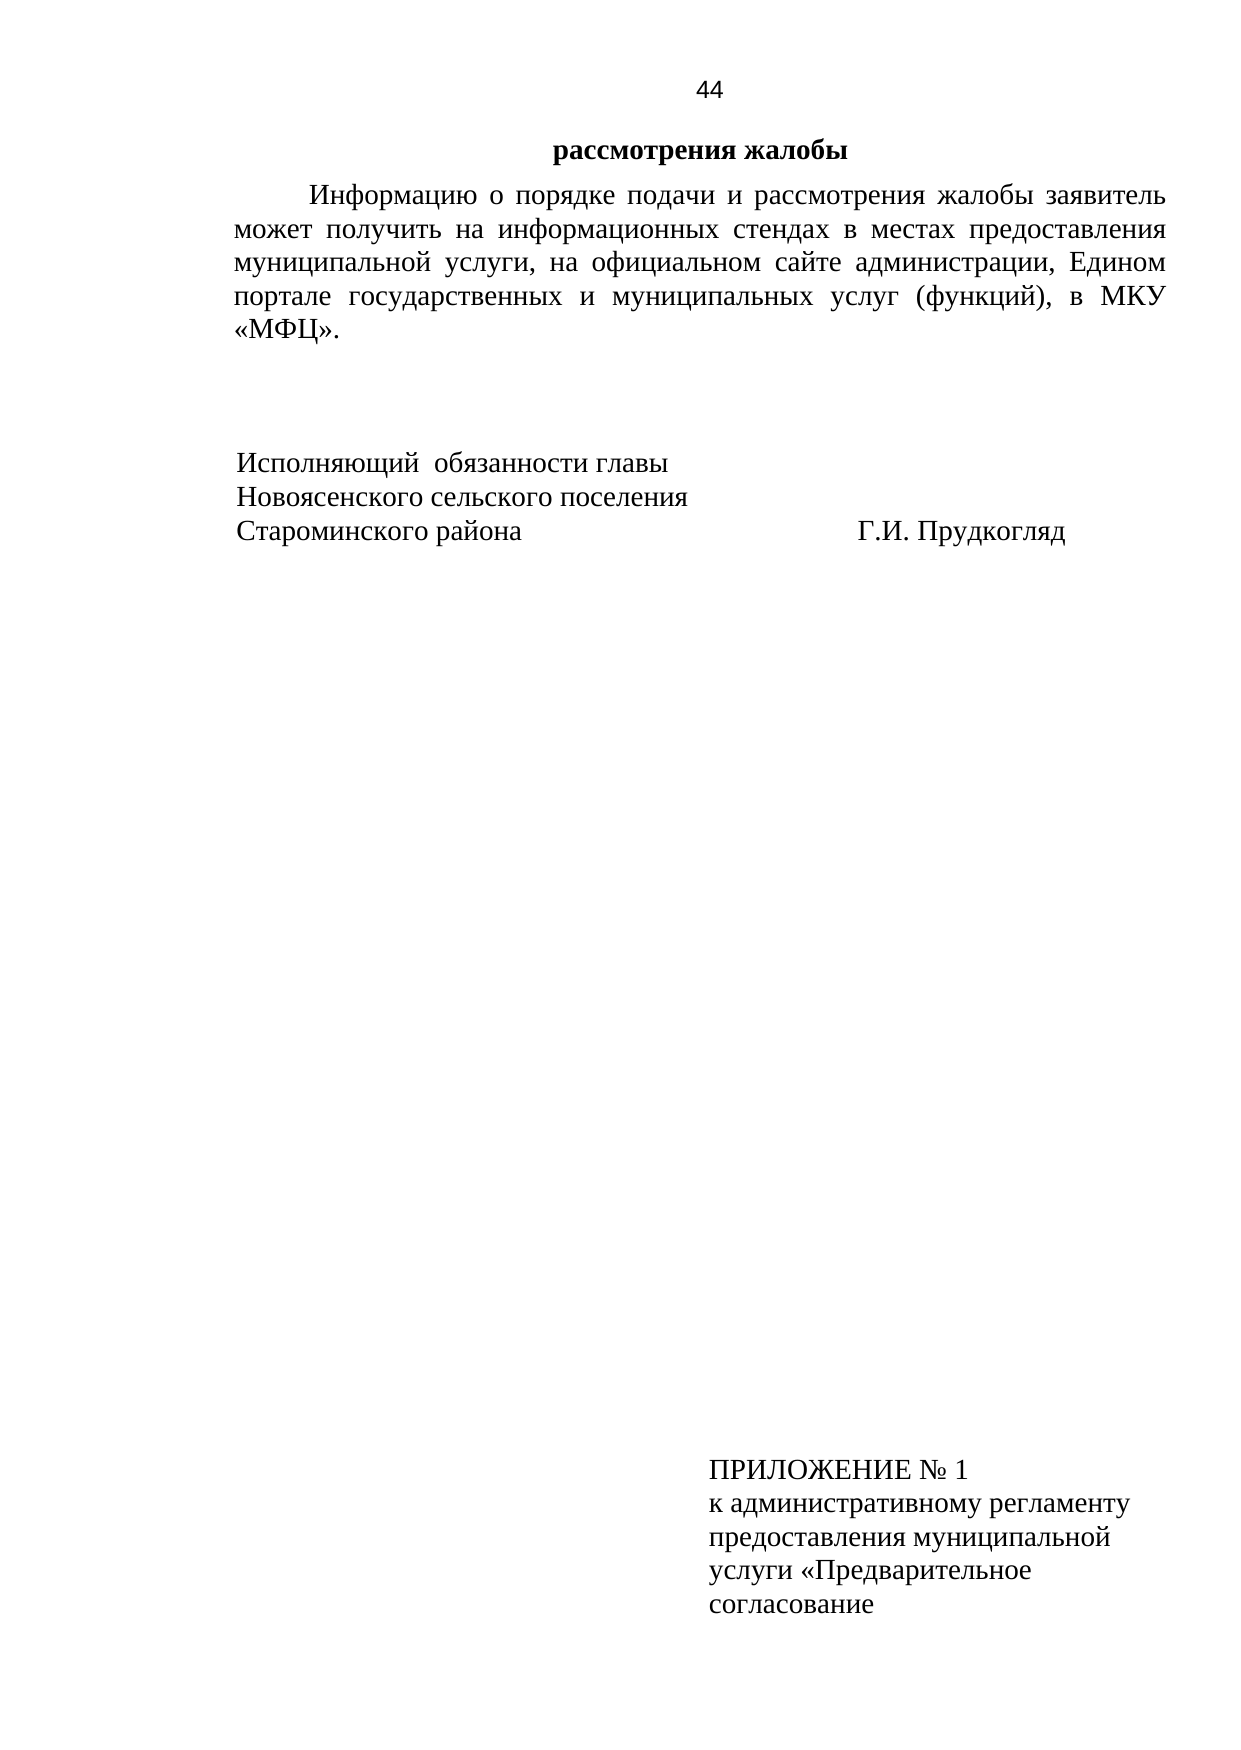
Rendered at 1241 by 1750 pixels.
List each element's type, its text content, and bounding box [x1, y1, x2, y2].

text ПРИЛОЖЕНИЕ № 1 к административному регламенту предоставления муниципальной услуги «Предварительное согласование [709, 1452, 1167, 1619]
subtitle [233, 132, 1167, 166]
text Староминского района Г.И. Прудкогляд [233, 513, 1167, 546]
text Исполняющий обязанности главы [233, 446, 1167, 479]
text Информацию о порядке подачи и рассмотрения жалобы заявитель может получить на информационных стендах в местах предоставления муниципальной услуги, на официальном сайте администрации, Едином портале государственных и муниципальных услуг (функций), в МКУ «МФЦ». [233, 177, 1167, 345]
text Новоясенского сельского поселения [233, 479, 1167, 513]
